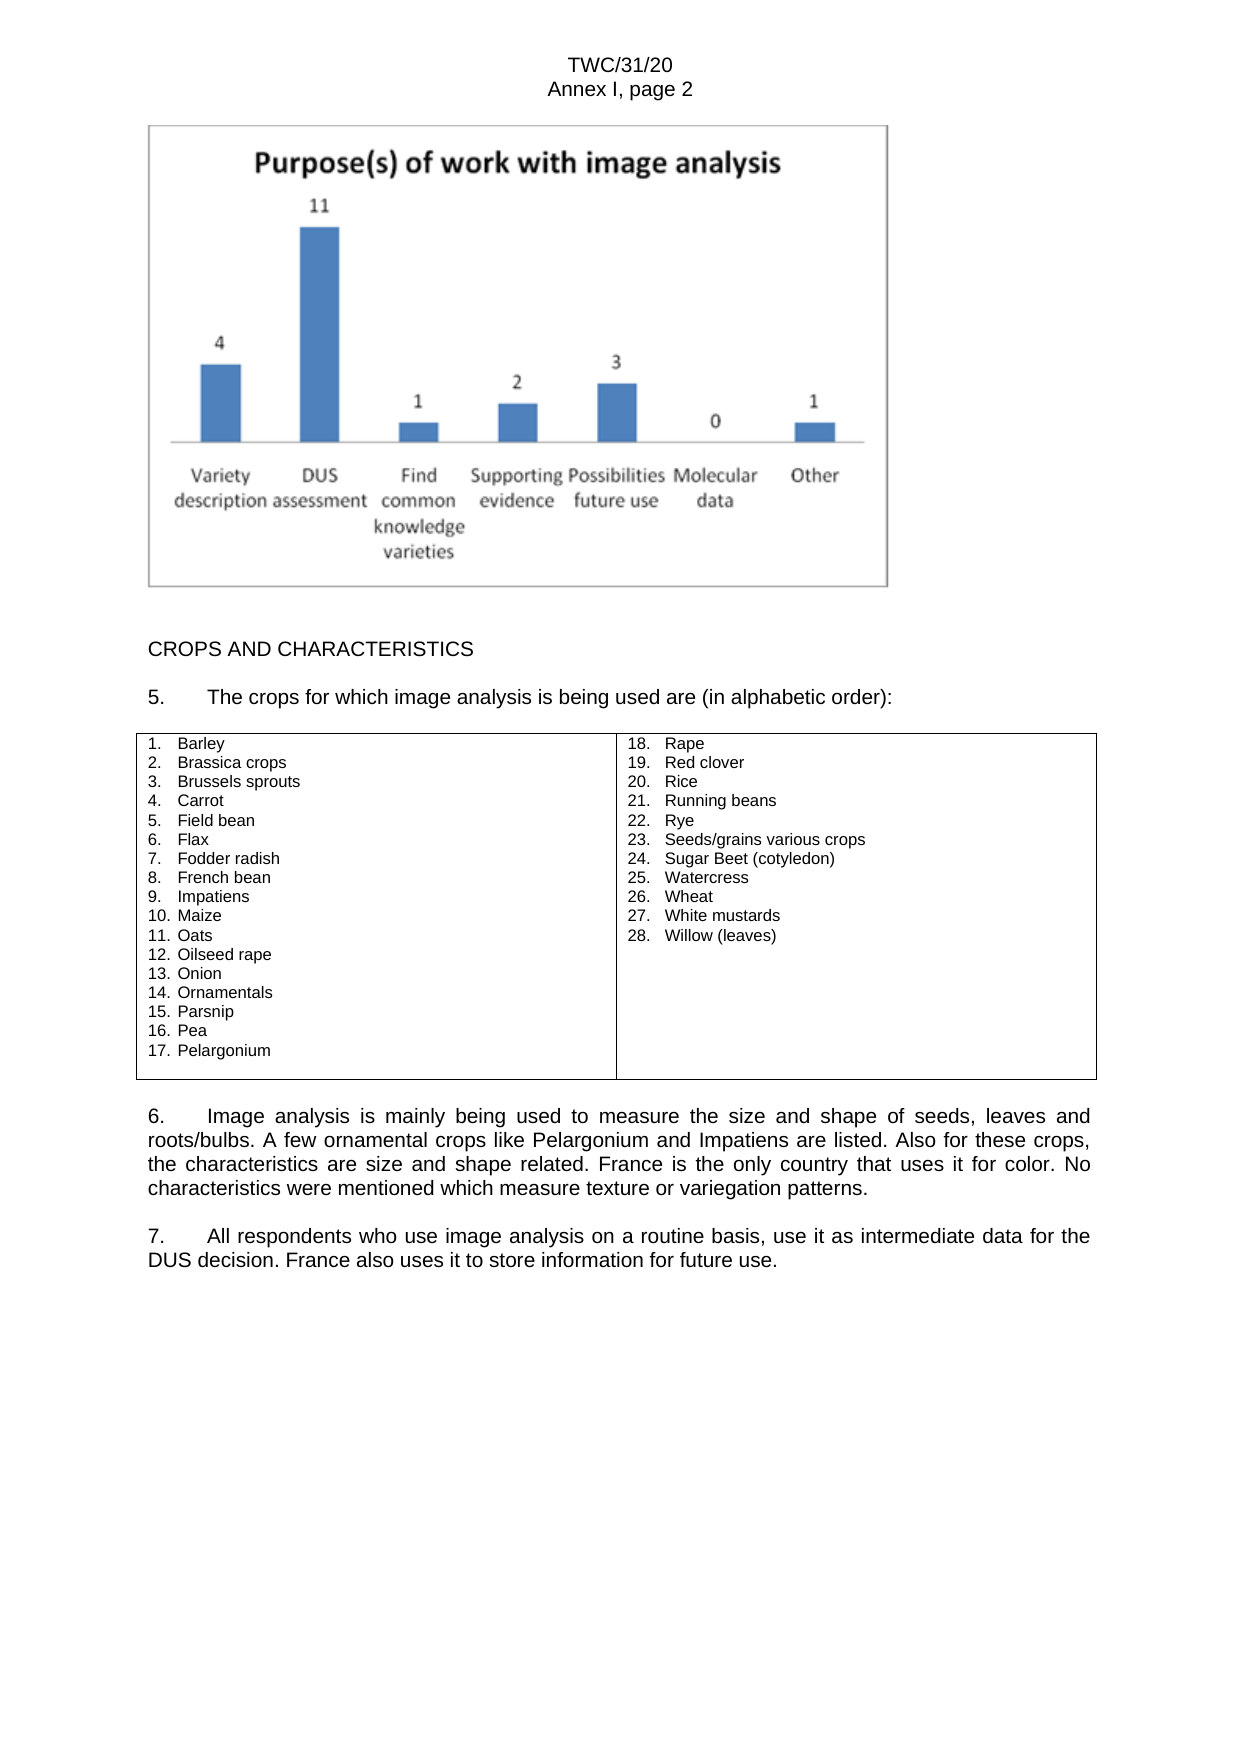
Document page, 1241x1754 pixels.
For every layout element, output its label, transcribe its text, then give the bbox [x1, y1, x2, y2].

text 5. The crops for which image analysis is being used are (in alphabetic order): [148, 685, 1092, 709]
text CROPS AND CHARACTERISTICS [148, 637, 1092, 661]
picture [147, 125, 890, 589]
text 7. All respondents who use image analysis on a routine basis, use it as intermediate data for the DUS decision. also uses it to store information for future use. [148, 1223, 1092, 1271]
text 6. Image analysis is mainly being used to measure the size and shape of seeds, leaves and roots/bulbs. A few ornamental crops like Pelargonium and Impatiens are listed. Also for these crops, the characteristics are size and shape related. is the only country that uses it for color. No characteristics were mentioned which measure texture or variegation patterns. [148, 1104, 1092, 1199]
table_header Barley Brassica crops Brussels sprouts Carrot Field bean Flax Fodder radish French bean Impatiens Maize Oats Oilseed rape Onion Ornamentals Parsnip Pea Pelargonium [137, 734, 616, 1079]
table_header Rape Red clover Rice Running beans Seeds/grains various crops Sugar Beet (cotyledon) Watercress Wheat White mustards (leaves) [617, 734, 1096, 1079]
